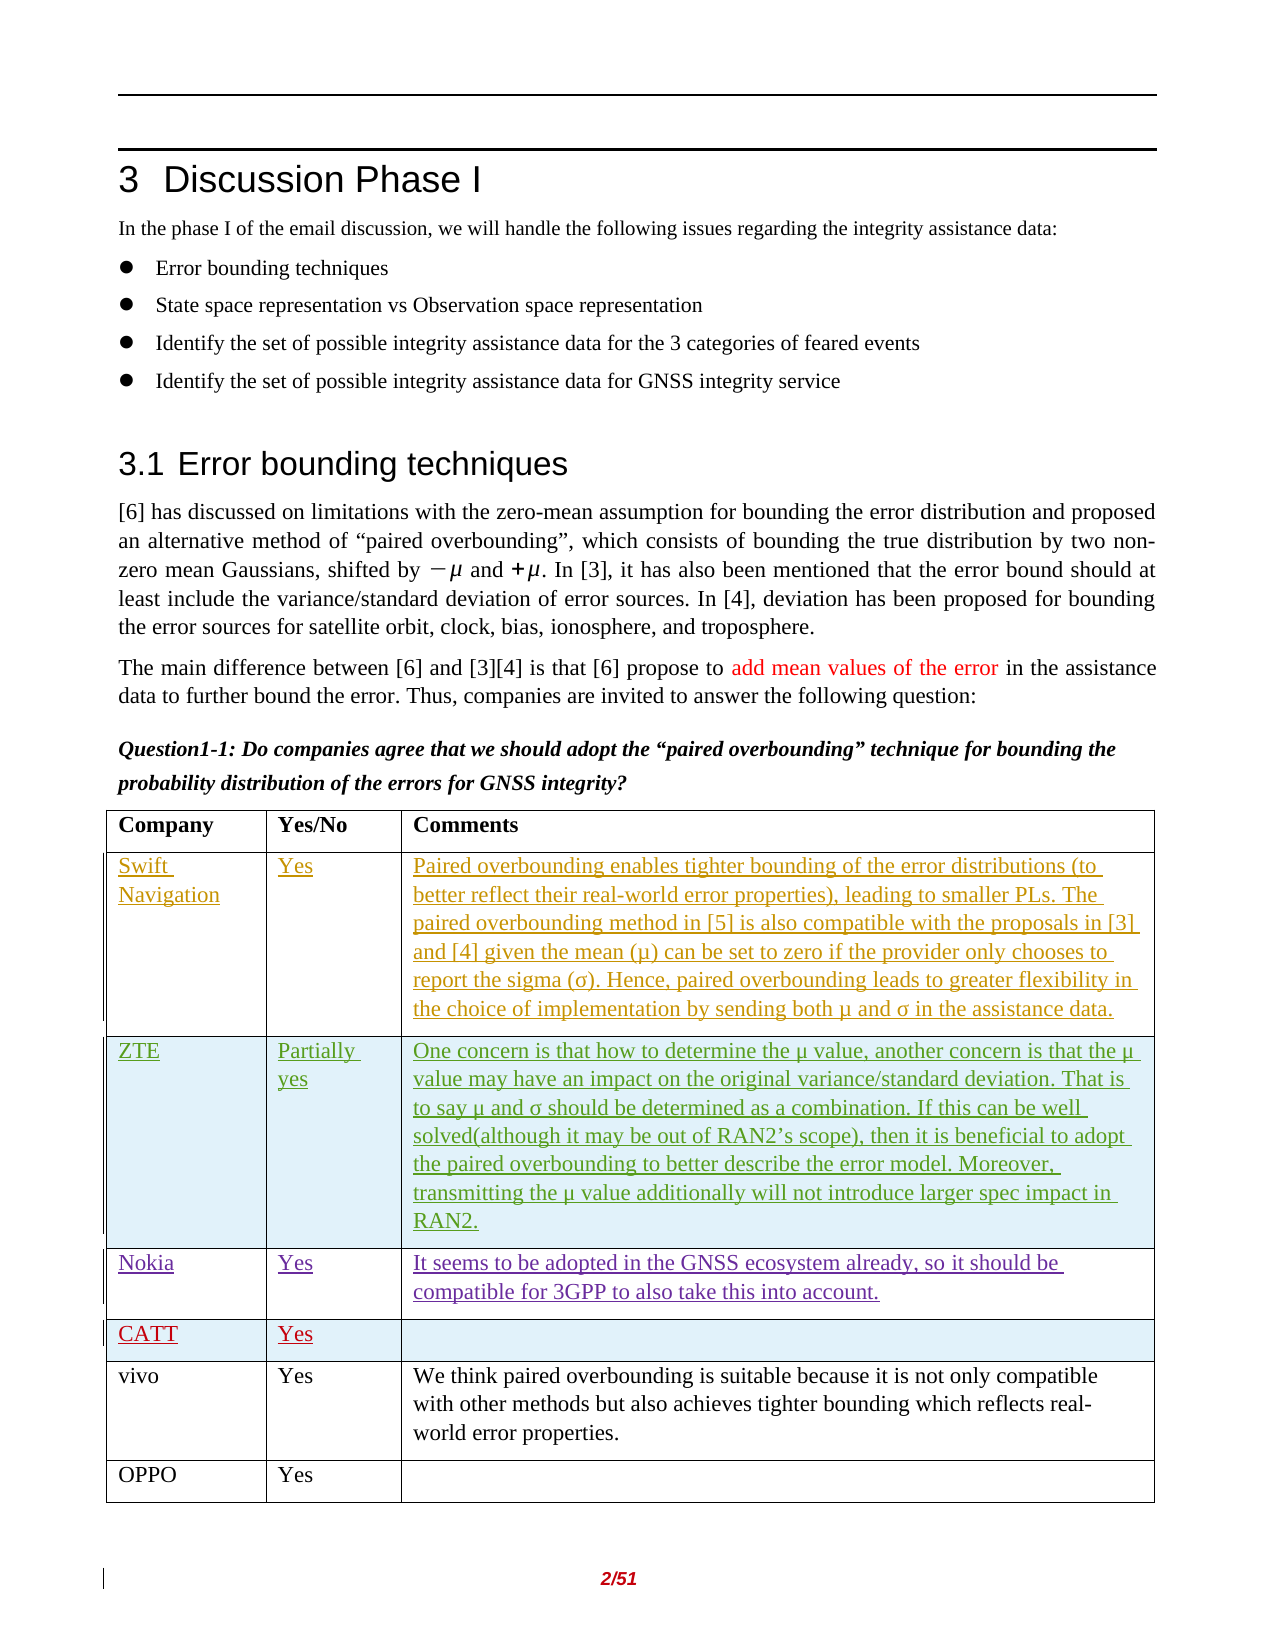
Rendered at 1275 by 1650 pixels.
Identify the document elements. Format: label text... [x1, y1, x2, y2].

table_cell [267, 853, 401, 1036]
table_cell [267, 1249, 401, 1319]
text In the phase I of the email discussion, we will handle the following issues regarding the integrity assistance data: [118, 216, 1157, 240]
table_cell [107, 1249, 266, 1319]
subtitle Question1-1: Do companies agree that we should adopt the “paired overbounding” technique for bounding the probability distribution of the errors for GNSS integrity? [118, 736, 1157, 795]
text The main difference between [6] and [3][4] is that [6] propose to add mean values of the error in the assistance data to further bound the error. Thus, companies are invited to answer the following question: [118, 654, 1157, 709]
table_header Comments [402, 811, 1154, 852]
table_cell vivo [107, 1362, 266, 1459]
table_cell We think paired overbounding is suitable because it is not only compatible with other methods but also achieves tighter bounding which reflects real-world error properties. [402, 1362, 1154, 1459]
list State space representation vs Observation space representation [118, 292, 1157, 318]
table_header Yes/No [267, 811, 401, 852]
table_cell Yes [267, 1461, 401, 1502]
table_cell [402, 1461, 1154, 1502]
list Error bounding techniques [118, 254, 1157, 280]
list Identify the set of possible integrity assistance data for GNSS integrity service [118, 368, 1157, 393]
table_cell [402, 1249, 1154, 1319]
subtitle Discussion Phase I [118, 151, 1157, 200]
table_cell Yes [267, 1362, 401, 1459]
table_cell [107, 853, 266, 1036]
text [6] has discussed on limitations with the zero-mean assumption for bounding the error distribution and proposed an alternative method of “paired overbounding”, which consists of bounding the true distribution by two non-zero mean Gaussians, shifted by and . In [3], it has also been mentioned that the error bound should at least include the variance/standard deviation of error sources. In [4], deviation has been proposed for bounding the error sources for satellite orbit, clock, bias, ionosphere, and troposphere. [118, 498, 1157, 639]
list Identify the set of possible integrity assistance data for the 3 categories of feared events [118, 330, 1157, 355]
table_cell OPPO [107, 1461, 266, 1502]
table_cell [402, 853, 1154, 1036]
table_header Company [107, 811, 266, 852]
text Error bounding techniques [118, 444, 1157, 483]
